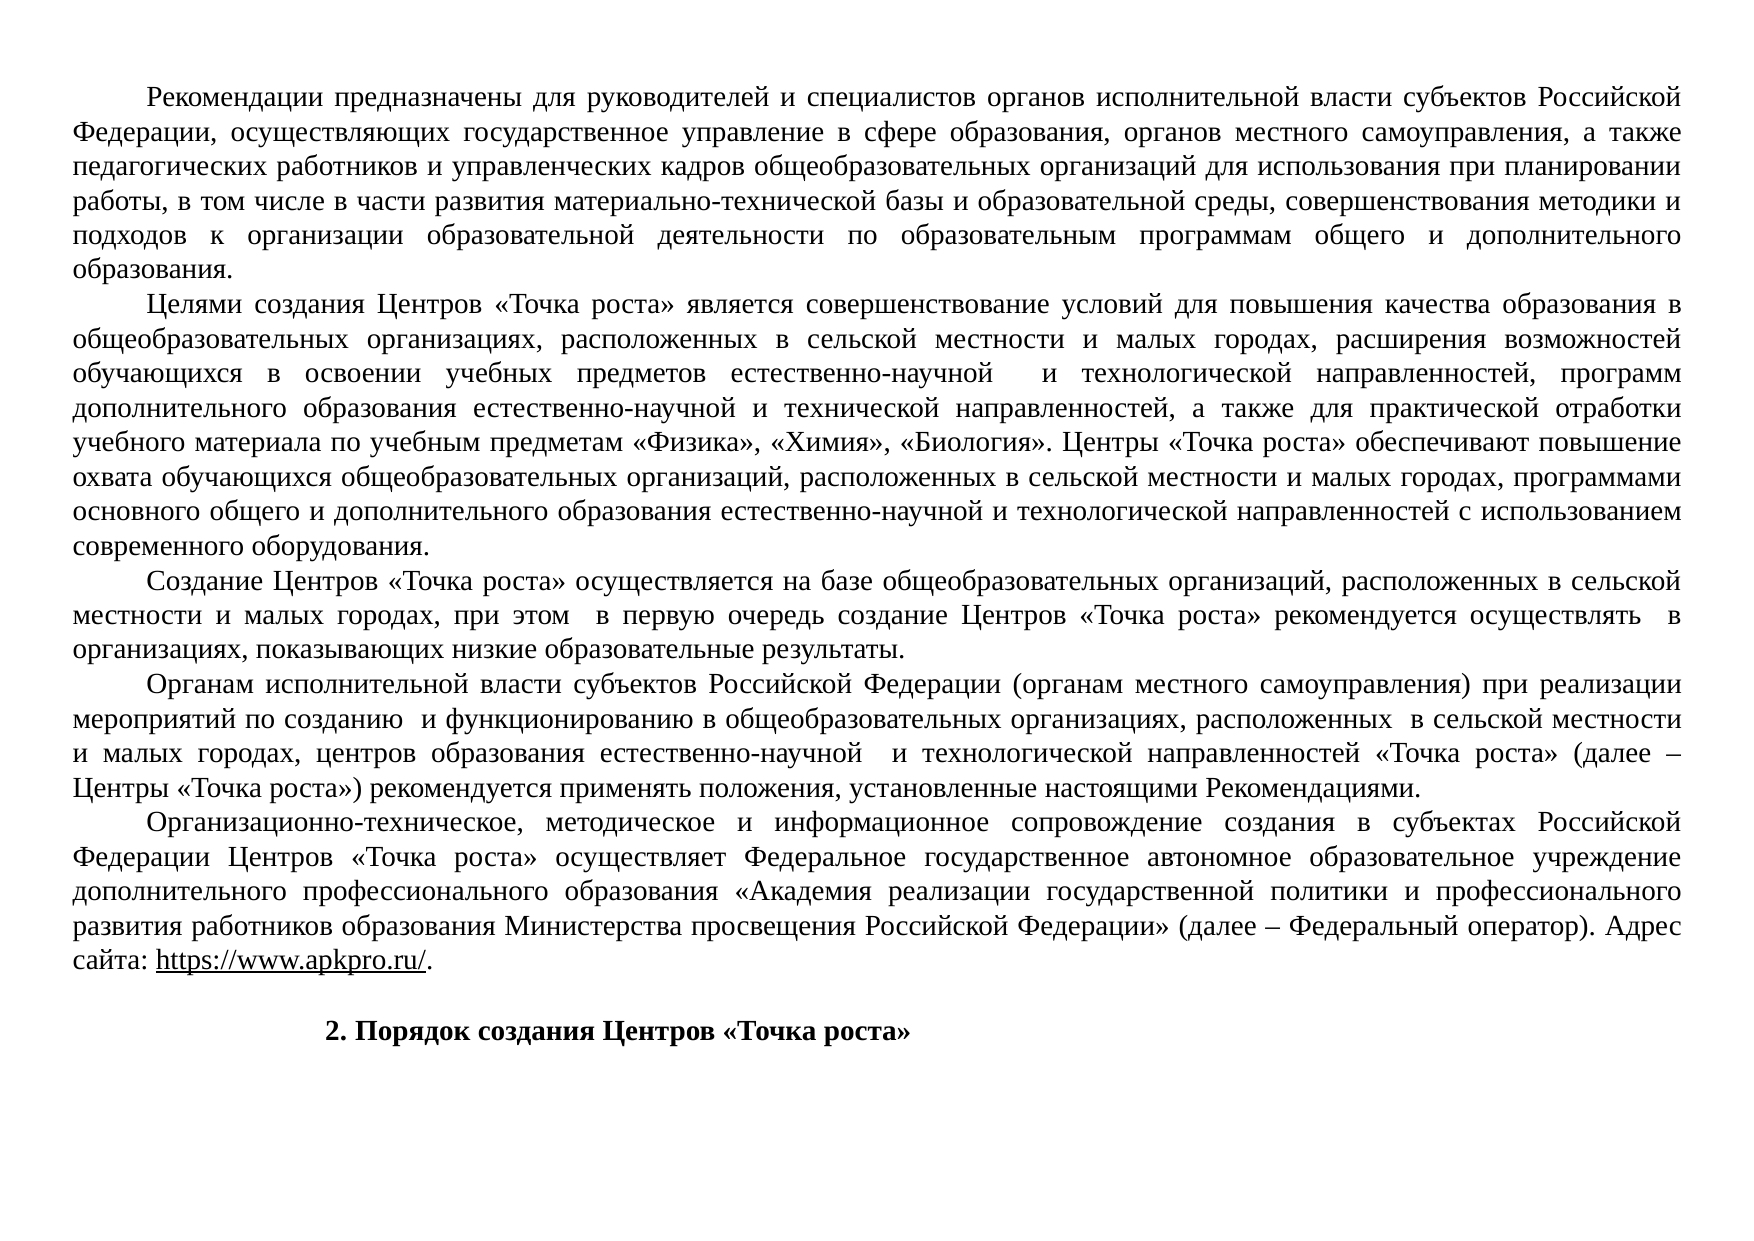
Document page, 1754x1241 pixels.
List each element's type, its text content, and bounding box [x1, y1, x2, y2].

text Рекомендации предназначены для руководителей и специалистов органов исполнительной власти субъектов Российской Федерации, осуществляющих государственное управление в сфере образования, органов местного самоуправления, а также педагогических работников и управленческих кадров общеобразовательных организаций для использования при планировании работы, в том числе в части развития материально-технической базы и образовательной среды, совершенствования методики и подходов к организации образовательной деятельности по образовательным программам общего и дополнительного образования. [72, 79, 1683, 285]
text Создание Центров «Точка роста» осуществляется на базе общеобразовательных организаций, расположенных в сельской местности и малых городах, при этом в первую очередь создание Центров «Точка роста» рекомендуется осуществлять в организациях, показывающих низкие образовательные результаты. [72, 563, 1683, 665]
text Органам исполнительной власти субъектов Российской Федерации (органам местного самоуправления) при реализации мероприятий по созданию и функционированию в общеобразовательных организациях, расположенных в сельской местности и малых городах, центров образования естественно-научной и технологической направленностей «Точка роста» (далее – Центры «Точка роста») рекомендуется применять положения, установленные настоящими Рекомендациями. [72, 666, 1683, 803]
subtitle 2. Порядок создания Центров «Точка роста» [325, 1013, 1687, 1047]
text Целями создания Центров «Точка роста» является совершенствование условий для повышения качества образования в общеобразовательных организациях, расположенных в сельской местности и малых городах, расширения возможностей обучающихся в освоении учебных предметов естественно-научной и технологической направленностей, программ дополнительного образования естественно-научной и технической направленностей, а также для практической отработки учебного материала по учебным предметам «Физика», «Химия», «Биология». Центры «Точка роста» обеспечивают повышение охвата обучающихся общеобразовательных организаций, расположенных в сельской местности и малых городах, программами основного общего и дополнительного образования естественно-научной и технологической направленностей с использованием современного оборудования. [72, 286, 1683, 561]
text Организационно-техническое, методическое и информационное сопровождение создания в субъектах Российской Федерации Центров «Точка роста» осуществляет Федеральное государственное автономное образовательное учреждение дополнительного профессионального образования «Академия реализации государственной политики и профессионального развития работников образования Министерства просвещения Российской Федерации» (далее – Федеральный оператор). Адрес сайта: https://www.apkpro.ru/. [72, 804, 1683, 976]
